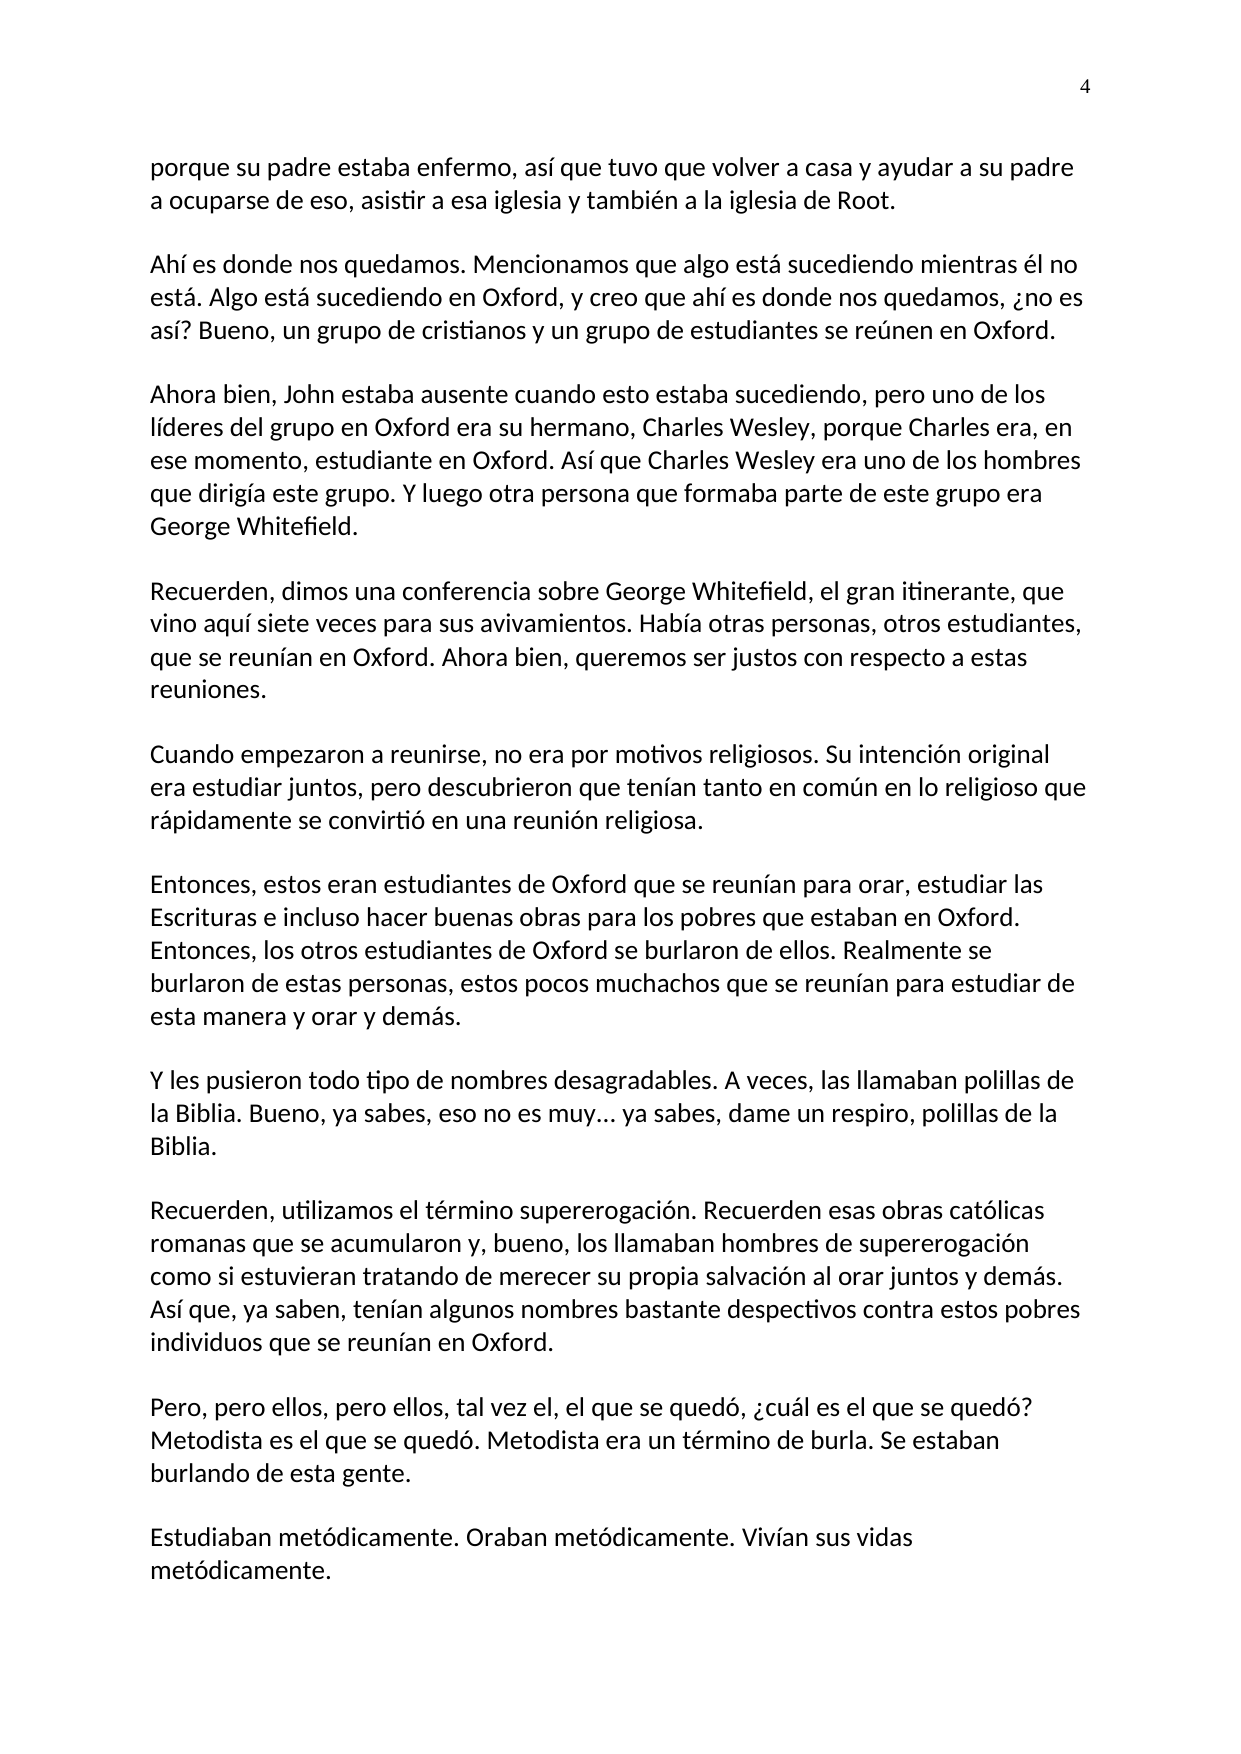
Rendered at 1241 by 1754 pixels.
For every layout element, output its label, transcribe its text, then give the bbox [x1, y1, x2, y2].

text Ahí es donde nos quedamos. Mencionamos que algo está sucediendo mientras él no está. Algo está sucediendo en Oxford, y creo que ahí es donde nos quedamos, ¿no es así? Bueno, un grupo de cristianos y un grupo de estudiantes se reúnen en Oxford. [150, 247, 1090, 346]
text Estudiaban metódicamente. Oraban metódicamente. Vivían sus vidas metódicamente. [150, 1520, 1090, 1586]
text Recuerden, dimos una conferencia sobre George Whitefield, el gran itinerante, que vino aquí siete veces para sus avivamientos. Había otras personas, otros estudiantes, que se reunían en Oxford. Ahora bien, queremos ser justos con respecto a estas reuniones. [150, 574, 1090, 706]
text Recuerden, utilizamos el término supererogación. Recuerden esas obras católicas romanas que se acumularon y, bueno, los llamaban hombres de supererogación como si estuvieran tratando de merecer su propia salvación al orar juntos y demás. Así que, ya saben, tenían algunos nombres bastante despectivos contra estos pobres individuos que se reunían en Oxford. [150, 1193, 1090, 1359]
text Ahora bien, John estaba ausente cuando esto estaba sucediendo, pero uno de los líderes del grupo en Oxford era su hermano, Charles Wesley, porque Charles era, en ese momento, estudiante en Oxford. Así que Charles Wesley era uno de los hombres que dirigía este grupo. Y luego otra persona que formaba parte de este grupo era George Whitefield. [150, 377, 1090, 542]
text Cuando empezaron a reunirse, no era por motivos religiosos. Su intención original era estudiar juntos, pero descubrieron que tenían tanto en común en lo religioso que rápidamente se convirtió en una reunión religiosa. [150, 737, 1090, 836]
text Pero, pero ellos, pero ellos, tal vez el, el que se quedó, ¿cuál es el que se quedó? Metodista es el que se quedó. Metodista era un término de burla. Se estaban burlando de esta gente. [150, 1390, 1090, 1489]
text Y les pusieron todo tipo de nombres desagradables. A veces, las llamaban polillas de la Biblia. Bueno, ya sabes, eso no es muy... ya sabes, dame un respiro, polillas de la Biblia. [150, 1063, 1090, 1162]
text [150, 150, 1090, 216]
text Entonces, estos eran estudiantes de Oxford que se reunían para orar, estudiar las Escrituras e incluso hacer buenas obras para los pobres que estaban en Oxford. Entonces, los otros estudiantes de Oxford se burlaron de ellos. Realmente se burlaron de estas personas, estos pocos muchachos que se reunían para estudiar de esta manera y orar y demás. [150, 867, 1090, 1032]
